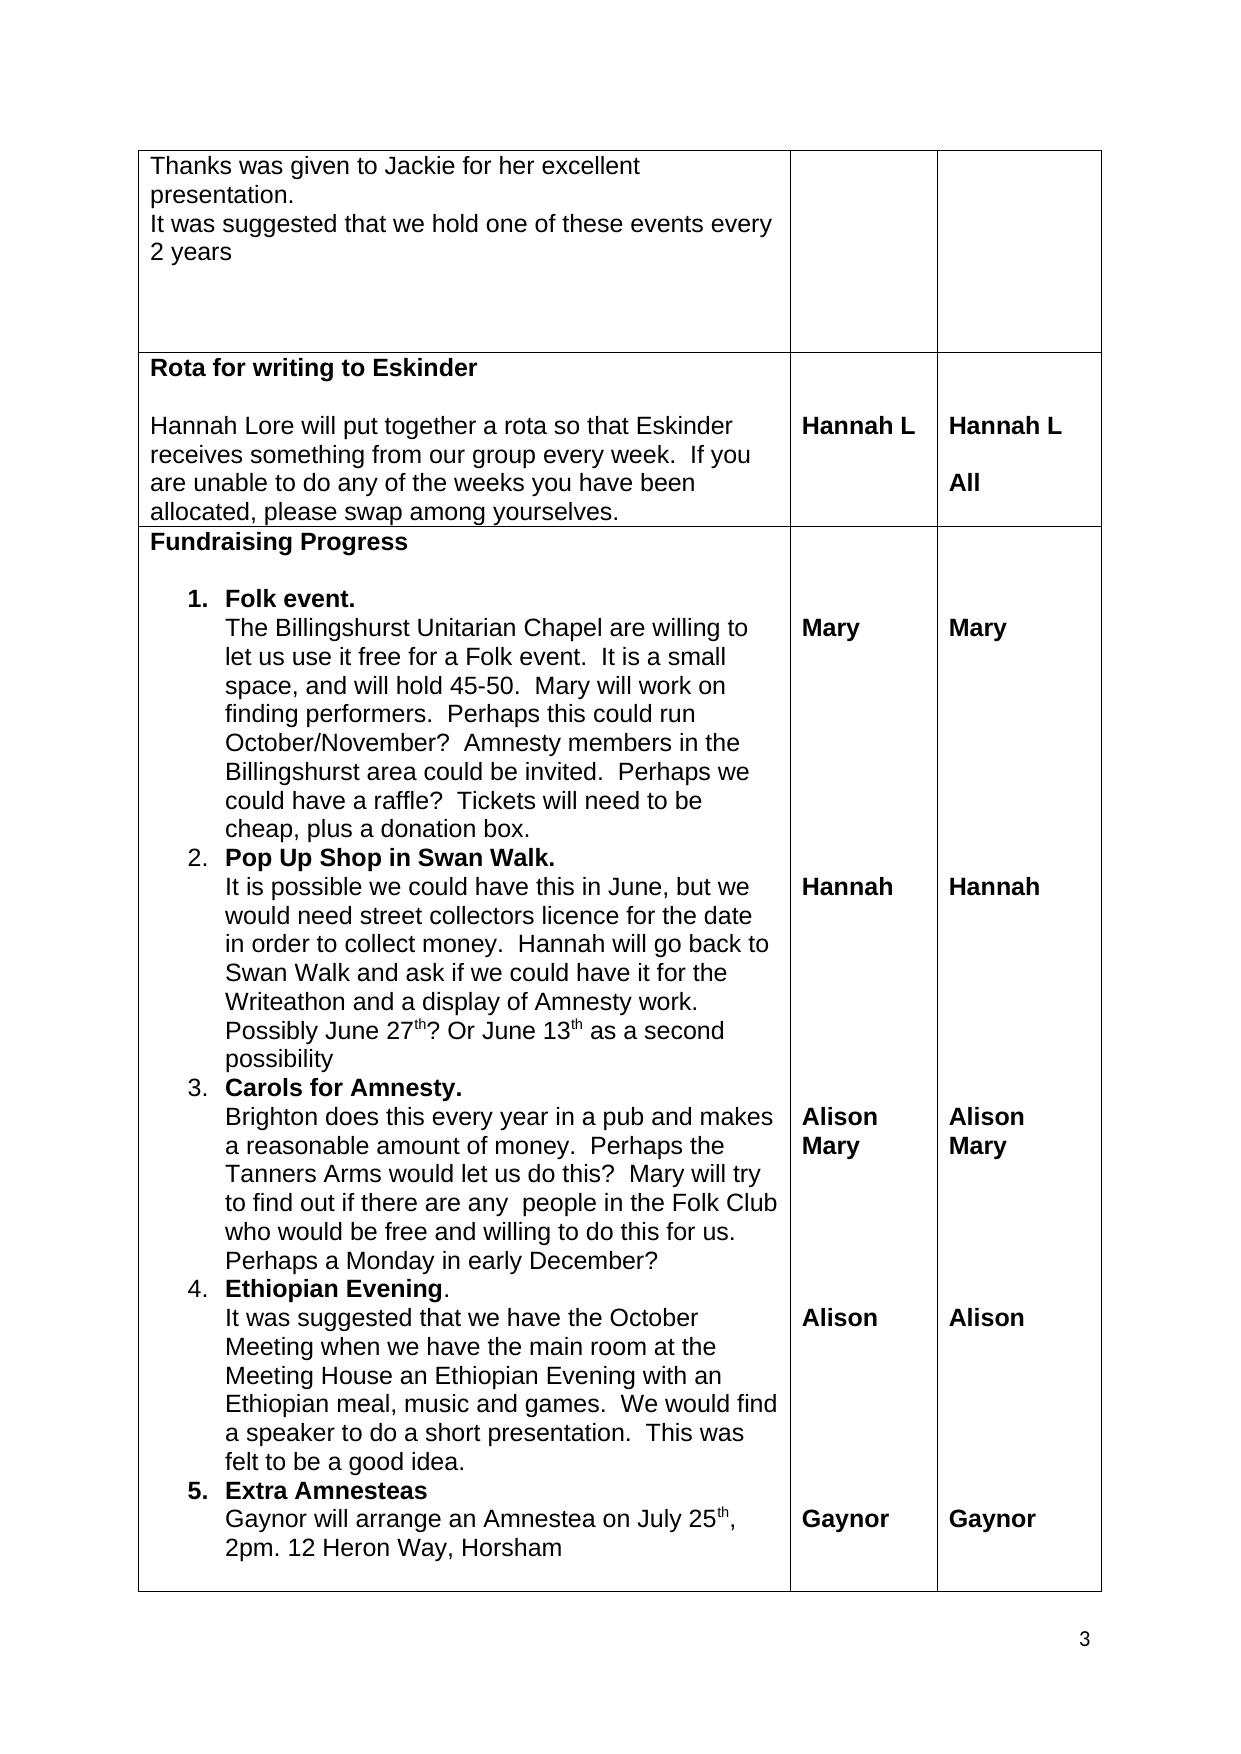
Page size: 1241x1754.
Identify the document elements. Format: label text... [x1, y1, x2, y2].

table_cell Hannah L [791, 353, 937, 526]
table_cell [139, 151, 790, 352]
table_cell Rota for writing to Eskinder Hannah Lore will put together a rota so that Eskinder receives something from our group every week. If you are unable to do any of the weeks you have been allocated, please swap among yourselves. [139, 353, 790, 526]
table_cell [791, 527, 937, 1591]
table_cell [938, 527, 1101, 1591]
table_cell Hannah L All [938, 353, 1101, 526]
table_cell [139, 527, 790, 1591]
table_cell [791, 151, 937, 352]
table_cell [938, 151, 1101, 352]
